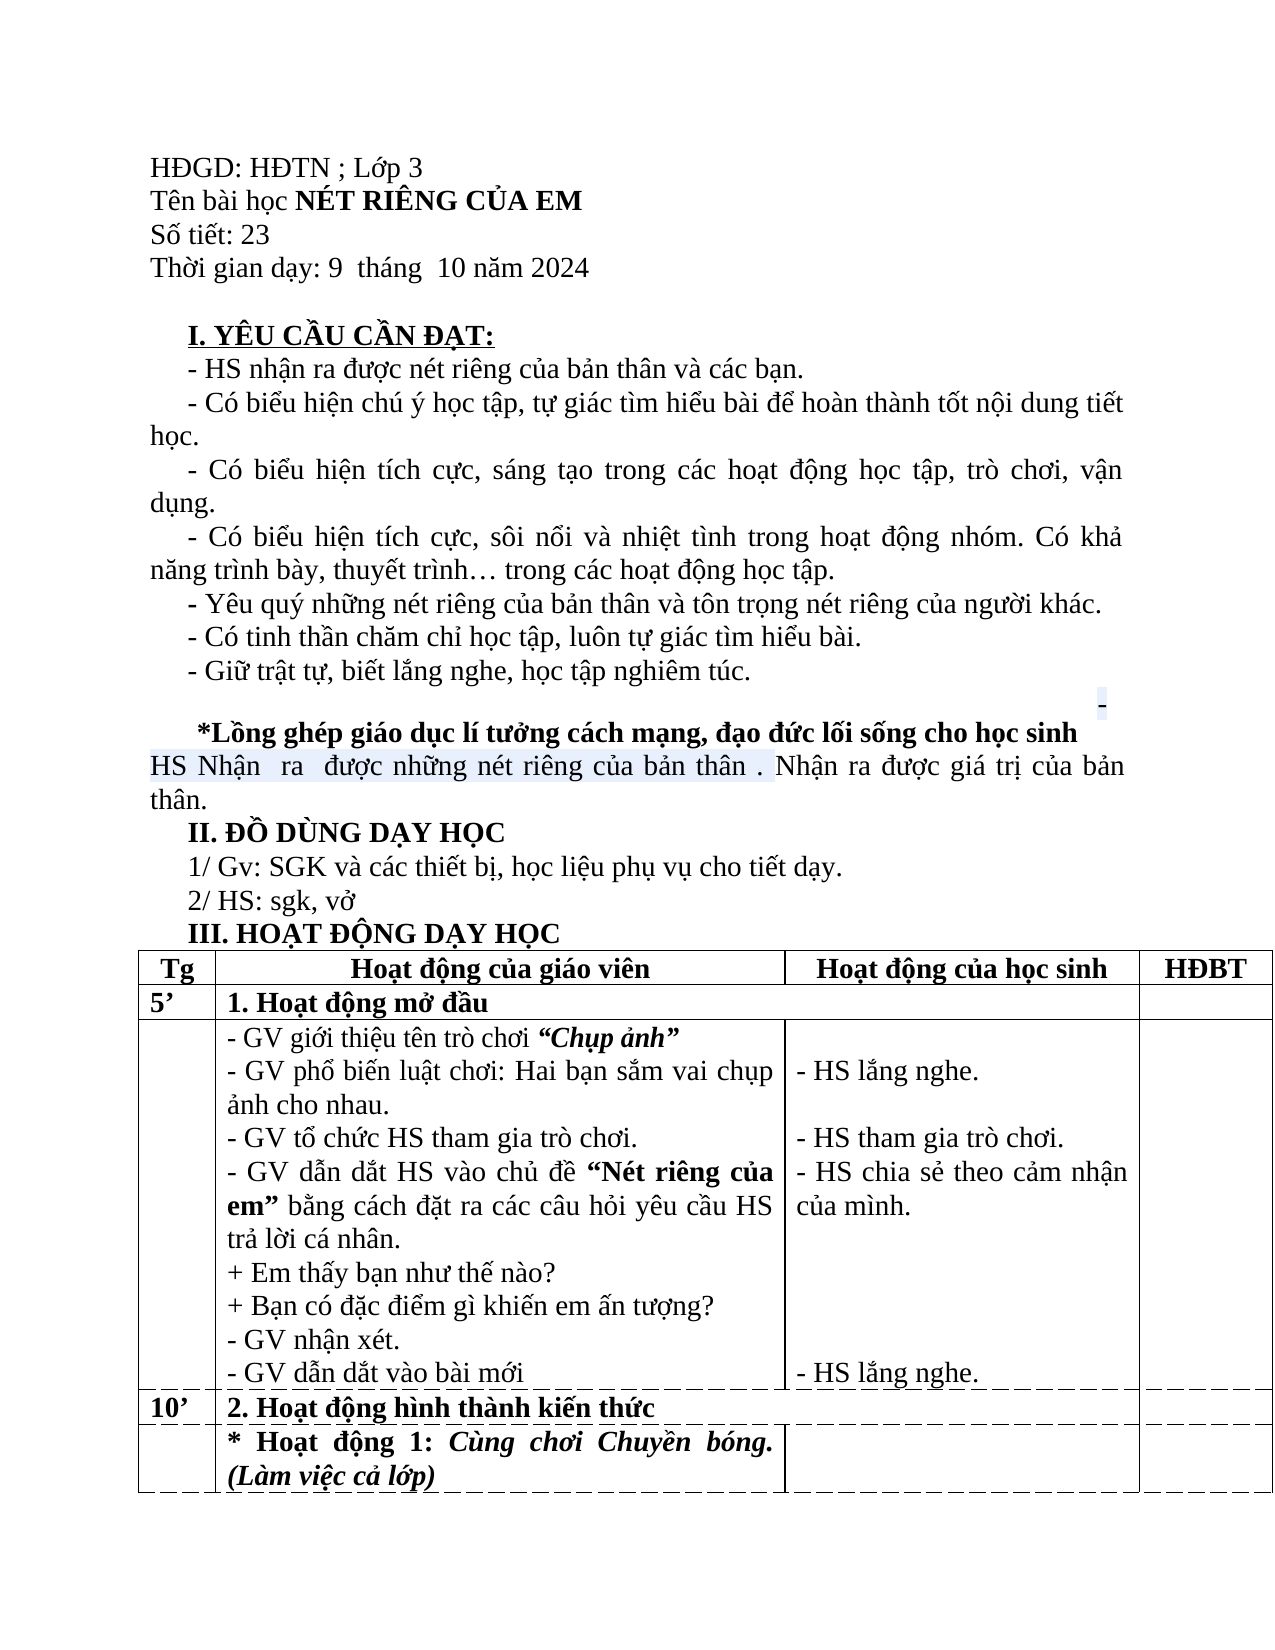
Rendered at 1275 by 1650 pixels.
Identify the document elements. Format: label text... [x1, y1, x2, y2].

table_cell [1140, 1424, 1272, 1492]
text - Có biểu hiện tích cực, sôi nổi và nhiệt tình trong hoạt động nhóm. Có khả năng trình bày, thuyết trình… trong các hoạt động học tập. [150, 519, 1125, 586]
table_cell [1140, 985, 1272, 1019]
table_cell 5’ [139, 985, 215, 1019]
table_header Tg [139, 951, 215, 984]
table_header HĐBT [1140, 951, 1272, 984]
text - Có biểu hiện tích cực, sáng tạo trong các hoạt động học tập, trò chơi, vận dụng. [150, 452, 1125, 519]
table_cell [1140, 1389, 1272, 1423]
table_cell 10’ [139, 1389, 215, 1423]
text - Có tinh thần chăm chỉ học tập, luôn tự giác tìm hiểu bài. [150, 619, 1125, 653]
text 1/ Gv: SGK và các thiết bị, học liệu phụ vụ cho tiết dạy. [150, 849, 1125, 883]
table_cell 1. Hoạt động mở đầu [216, 985, 1139, 1019]
table_cell [139, 1020, 215, 1389]
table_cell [786, 1424, 1139, 1492]
text - HS nhận ra được nét riêng của bản thân và các bạn. [150, 351, 1125, 385]
text *Lồng ghép giáo dục lí tưởng cách mạng, đạo đức lối sống cho học sinh [197, 715, 1078, 748]
table_cell - HS lắng nghe. - HS tham gia trò chơi. - HS chia sẻ theo cảm nhận của mình. - HS lắng nghe. [786, 1020, 1139, 1389]
text HĐGD: HĐTN ; Lớp 3 [150, 150, 1125, 183]
text Số tiết: 23 [150, 217, 1125, 251]
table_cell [216, 1424, 784, 1492]
text II. ĐỒ DÙNG DẠY HỌC [150, 816, 1125, 849]
table_header Hoạt động của học sinh [786, 951, 1139, 984]
text I. YÊU CẦU CẦN ĐẠT: [150, 318, 1125, 351]
text - HS Nhận ra được những nét riêng của bản thân . Nhận ra được giá trị của bản thân. [150, 687, 1125, 816]
table_header Hoạt động của giáo viên [216, 951, 784, 984]
text 2/ HS: sgk, vở [150, 883, 1125, 916]
table_cell - GV giới thiệu tên trò chơi “Chụp ảnh” - GV phổ biến luật chơi: Hai bạn sắm vai chụp ảnh cho nhau. - GV tổ chức HS tham gia trò chơi. - GV dẫn dắt HS vào chủ đề “Nét riêng của em” bằng cách đặt ra các câu hỏi yêu cầu HS trả lời cá nhân. + Em thấy bạn như thế nào? + Bạn có đặc điểm gì khiến em ấn tượng? - GV nhận xét. - GV dẫn dắt vào bài mới [216, 1020, 784, 1389]
table_cell [139, 1424, 215, 1492]
text III. HOẠT ĐỘNG DẠY HỌC [150, 916, 1125, 950]
text Tên bài học NÉT RIÊNG CỦA EM [150, 183, 1125, 217]
text - Có biểu hiện chú ý học tập, tự giác tìm hiểu bài để hoàn thành tốt nội dung tiết học. [150, 385, 1125, 452]
table_cell 2. Hoạt động hình thành kiến thức [216, 1389, 1139, 1423]
text Thời gian dạy: 9 tháng 10 năm 2024 [150, 251, 1125, 284]
text - Giữ trật tự, biết lắng nghe, học tập nghiêm túc. [150, 653, 1125, 687]
table_cell [1140, 1020, 1272, 1389]
text - Yêu quý những nét riêng của bản thân và tôn trọng nét riêng của người khác. [150, 586, 1125, 619]
